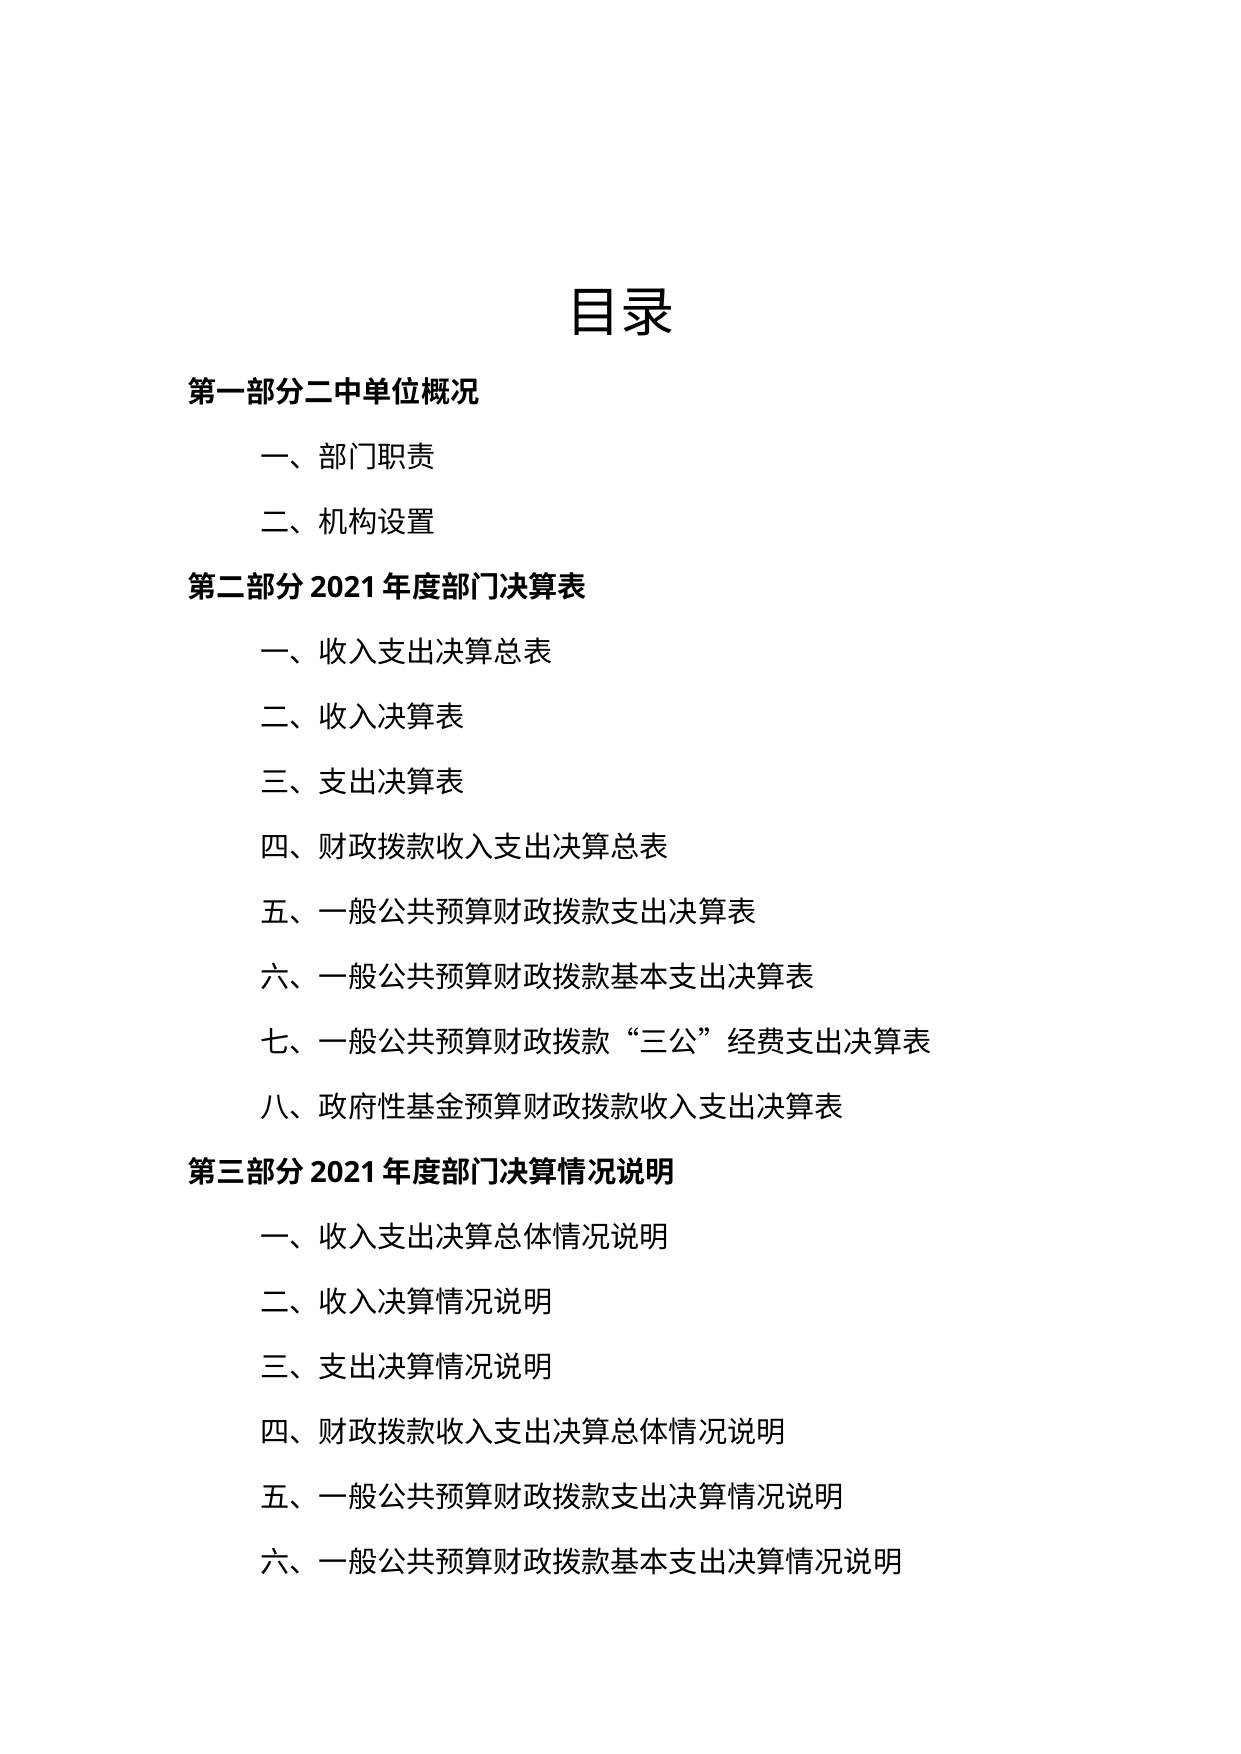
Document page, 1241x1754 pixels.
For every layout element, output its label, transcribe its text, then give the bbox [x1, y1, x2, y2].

text 六、一般公共预算财政拨款基本支出决算表 [187, 942, 1053, 1007]
text 第三部分2021年度部门决算情况说明 [187, 1137, 1053, 1202]
text 二、机构设置 [187, 487, 1053, 552]
text 一、收入支出决算总体情况说明 [187, 1202, 1053, 1267]
text 第一部分二中单位概况 [187, 357, 1053, 422]
text 一、部门职责 [187, 422, 1053, 487]
text 六、一般公共预算财政拨款基本支出决算情况说明 [187, 1527, 1053, 1592]
text 三、支出决算情况说明 [187, 1332, 1053, 1397]
text 一、收入支出决算总表 [187, 617, 1053, 682]
text 二、收入决算情况说明 [187, 1267, 1053, 1332]
text 八、政府性基金预算财政拨款收入支出决算表 [187, 1072, 1053, 1137]
text 第二部分2021年度部门决算表 [187, 552, 1053, 617]
text 五、一般公共预算财政拨款支出决算情况说明 [187, 1462, 1053, 1527]
text 二、收入决算表 [187, 682, 1053, 747]
text 五、一般公共预算财政拨款支出决算表 [187, 877, 1053, 942]
text 四、财政拨款收入支出决算总表 [187, 812, 1053, 877]
text 三、支出决算表 [187, 747, 1053, 812]
text 目录 [187, 259, 1053, 357]
text 七、一般公共预算财政拨款“三公”经费支出决算表 [187, 1007, 1053, 1072]
text 四、财政拨款收入支出决算总体情况说明 [187, 1397, 1053, 1462]
